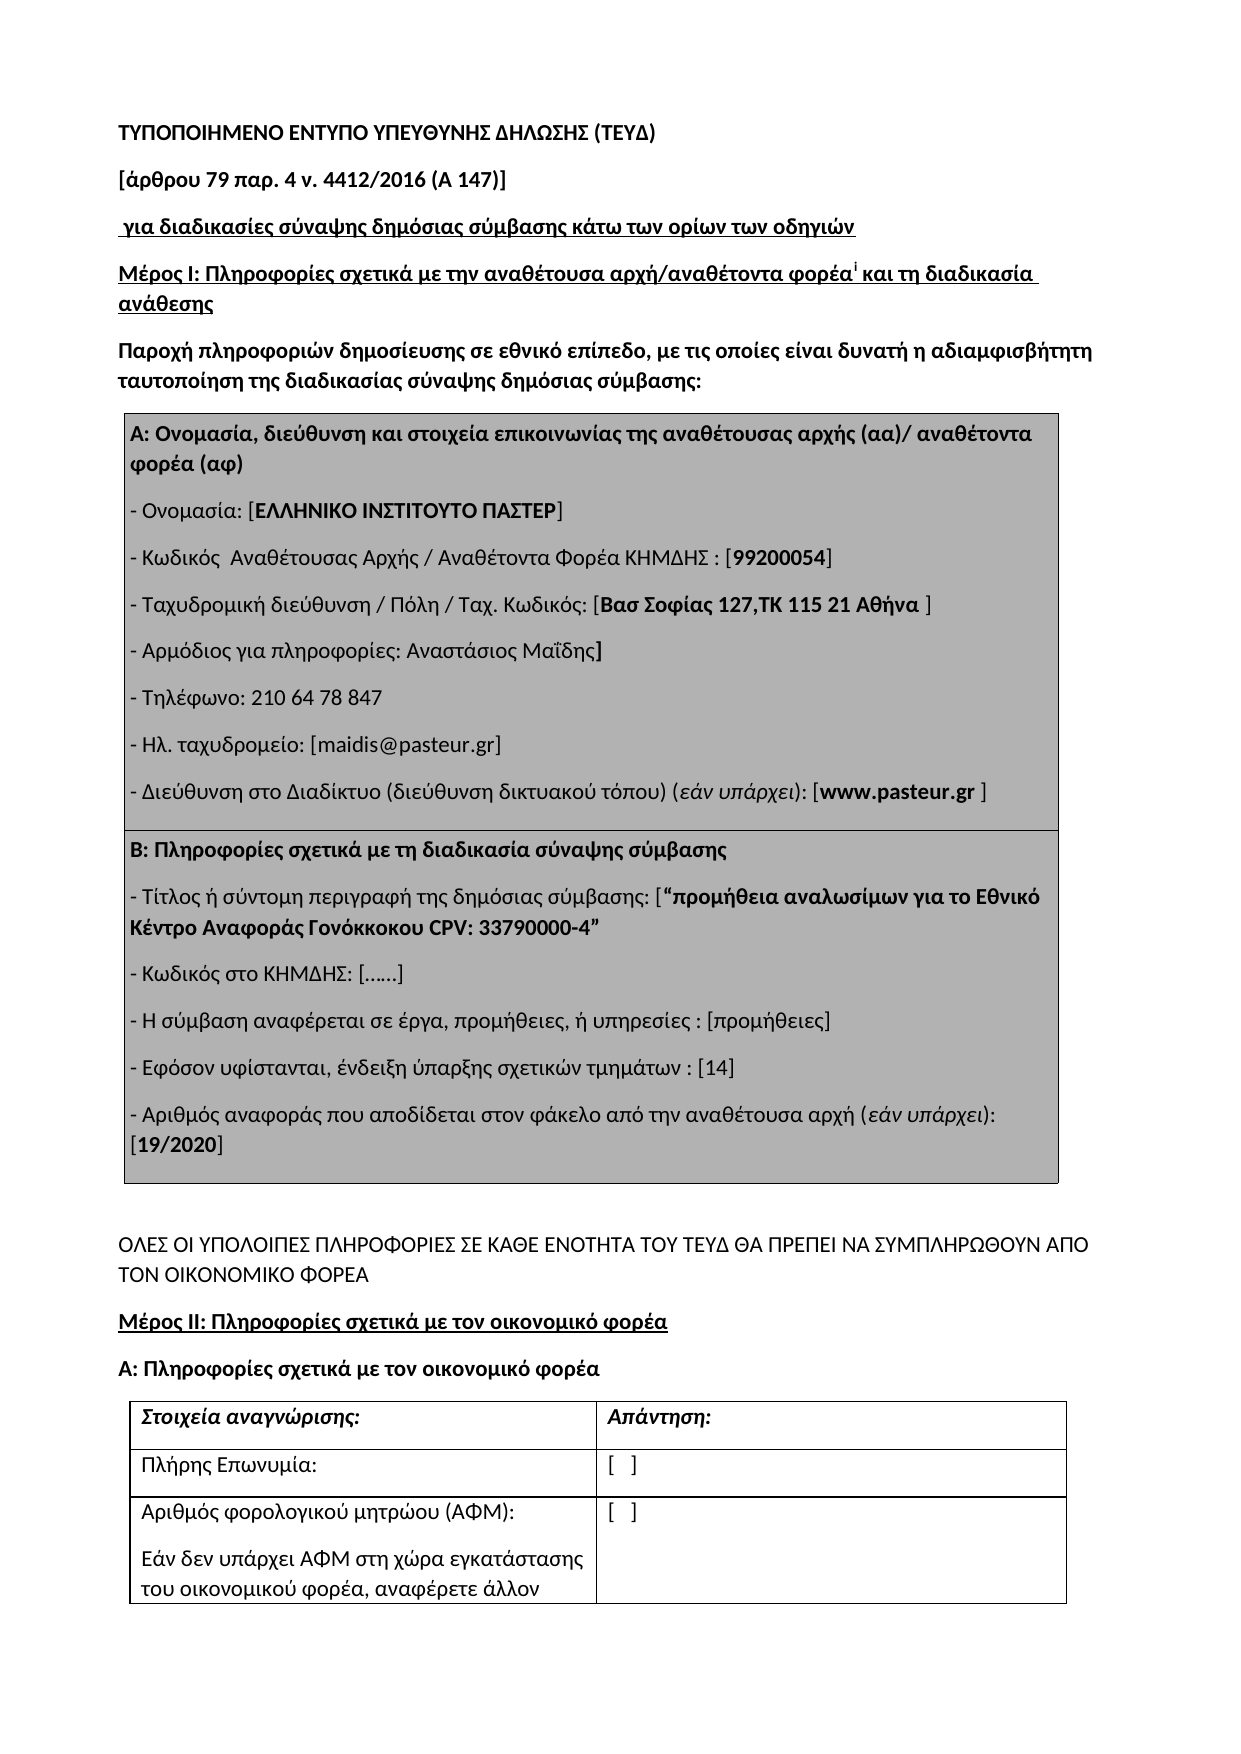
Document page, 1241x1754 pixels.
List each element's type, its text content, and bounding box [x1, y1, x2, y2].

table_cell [131, 1498, 596, 1603]
table_cell [ ] [597, 1498, 1066, 1603]
text για διαδικασίες σύναψης δημόσιας σύμβασης κάτω των ορίων των οδηγιών [118, 212, 1122, 240]
table_header Στοιχεία αναγνώρισης: [131, 1402, 596, 1449]
table_cell Πλήρης Επωνυμία: [131, 1450, 596, 1496]
table_cell [ ] [597, 1450, 1066, 1496]
table_cell Β: Πληροφορίες σχετικά με τη διαδικασία σύναψης σύμβασης - Τίτλος ή σύντομη περιγραφή της δημόσιας σύμβασης: [“προμήθεια αναλωσίμων για το Εθνικό Κέντρο Αναφοράς Γονόκκοκου CPV: 33790000-4” - Κωδικός στο ΚΗΜΔΗΣ: [……] - Η σύμβαση αναφέρεται σε έργα, προμήθειες, ή υπηρεσίες : [προμήθειες] - Εφόσον υφίστανται, ένδειξη ύπαρξης σχετικών τμημάτων : [14] - Αριθμός αναφοράς που αποδίδεται στον φάκελο από την αναθέτουσα αρχή (εάν υπάρχει): [19/2020] [125, 831, 1058, 1183]
text Παροχή πληροφοριών δημοσίευσης σε εθνικό επίπεδο, με τις οποίες είναι δυνατή η αδιαμφισβήτητη ταυτοποίηση της διαδικασίας σύναψης δημόσιας σύμβασης: [118, 336, 1122, 394]
text [άρθρου 79 παρ. 4 ν. 4412/2016 (Α 147)] [118, 165, 1122, 193]
table_header Α: Ονομασία, διεύθυνση και στοιχεία επικοινωνίας της αναθέτουσας αρχής (αα)/ αναθέτοντα φορέα (αφ) - Ονομασία: [EΛΛΗΝΙΚΟ ΙΝΣΤΙΤΟΥΤΟ ΠΑΣΤΕΡ] - Κωδικός Αναθέτουσας Αρχής / Αναθέτοντα Φορέα ΚΗΜΔΗΣ : [99200054] - Ταχυδρομική διεύθυνση / Πόλη / Ταχ. Κωδικός: [Βασ Σοφίας 127,ΤΚ 115 21 Αθήνα ] - Αρμόδιος για πληροφορίες: Αναστάσιος Μαΐδης] - Τηλέφωνο: 210 64 78 847 - Ηλ. ταχυδρομείο: [maidis@pasteur.gr] - Διεύθυνση στο Διαδίκτυο (διεύθυνση δικτυακού τόπου) (εάν υπάρχει): [www.pasteur.gr ] [125, 414, 1058, 830]
text Α: Πληροφορίες σχετικά με τον οικονομικό φορέα [118, 1354, 1122, 1382]
table_header Απάντηση: [597, 1402, 1066, 1449]
text Μέρος II: Πληροφορίες σχετικά με τον οικονομικό φορέα [118, 1307, 1122, 1335]
text Μέρος Ι: Πληροφορίες σχετικά με την αναθέτουσα αρχή/αναθέτοντα φορέα και τη διαδικασία ανάθεσης [118, 259, 1122, 317]
text ΤΥΠΟΠΟΙΗΜΕΝΟ ΕΝΤΥΠΟ ΥΠΕΥΘΥΝΗΣ ΔΗΛΩΣΗΣ (TEΥΔ) [118, 118, 1122, 146]
text ΟΛΕΣ ΟΙ ΥΠΟΛΟΙΠΕΣ ΠΛΗΡΟΦΟΡΙΕΣ ΣΕ ΚΑΘΕ ΕΝΟΤΗΤΑ ΤΟΥ ΤΕΥΔ ΘΑ ΠΡΕΠΕΙ ΝΑ ΣΥΜΠΛΗΡΩΘΟΥΝ ΑΠΟ ΤΟΝ ΟΙΚΟΝΟΜΙΚΟ ΦΟΡΕΑ [118, 1230, 1122, 1288]
